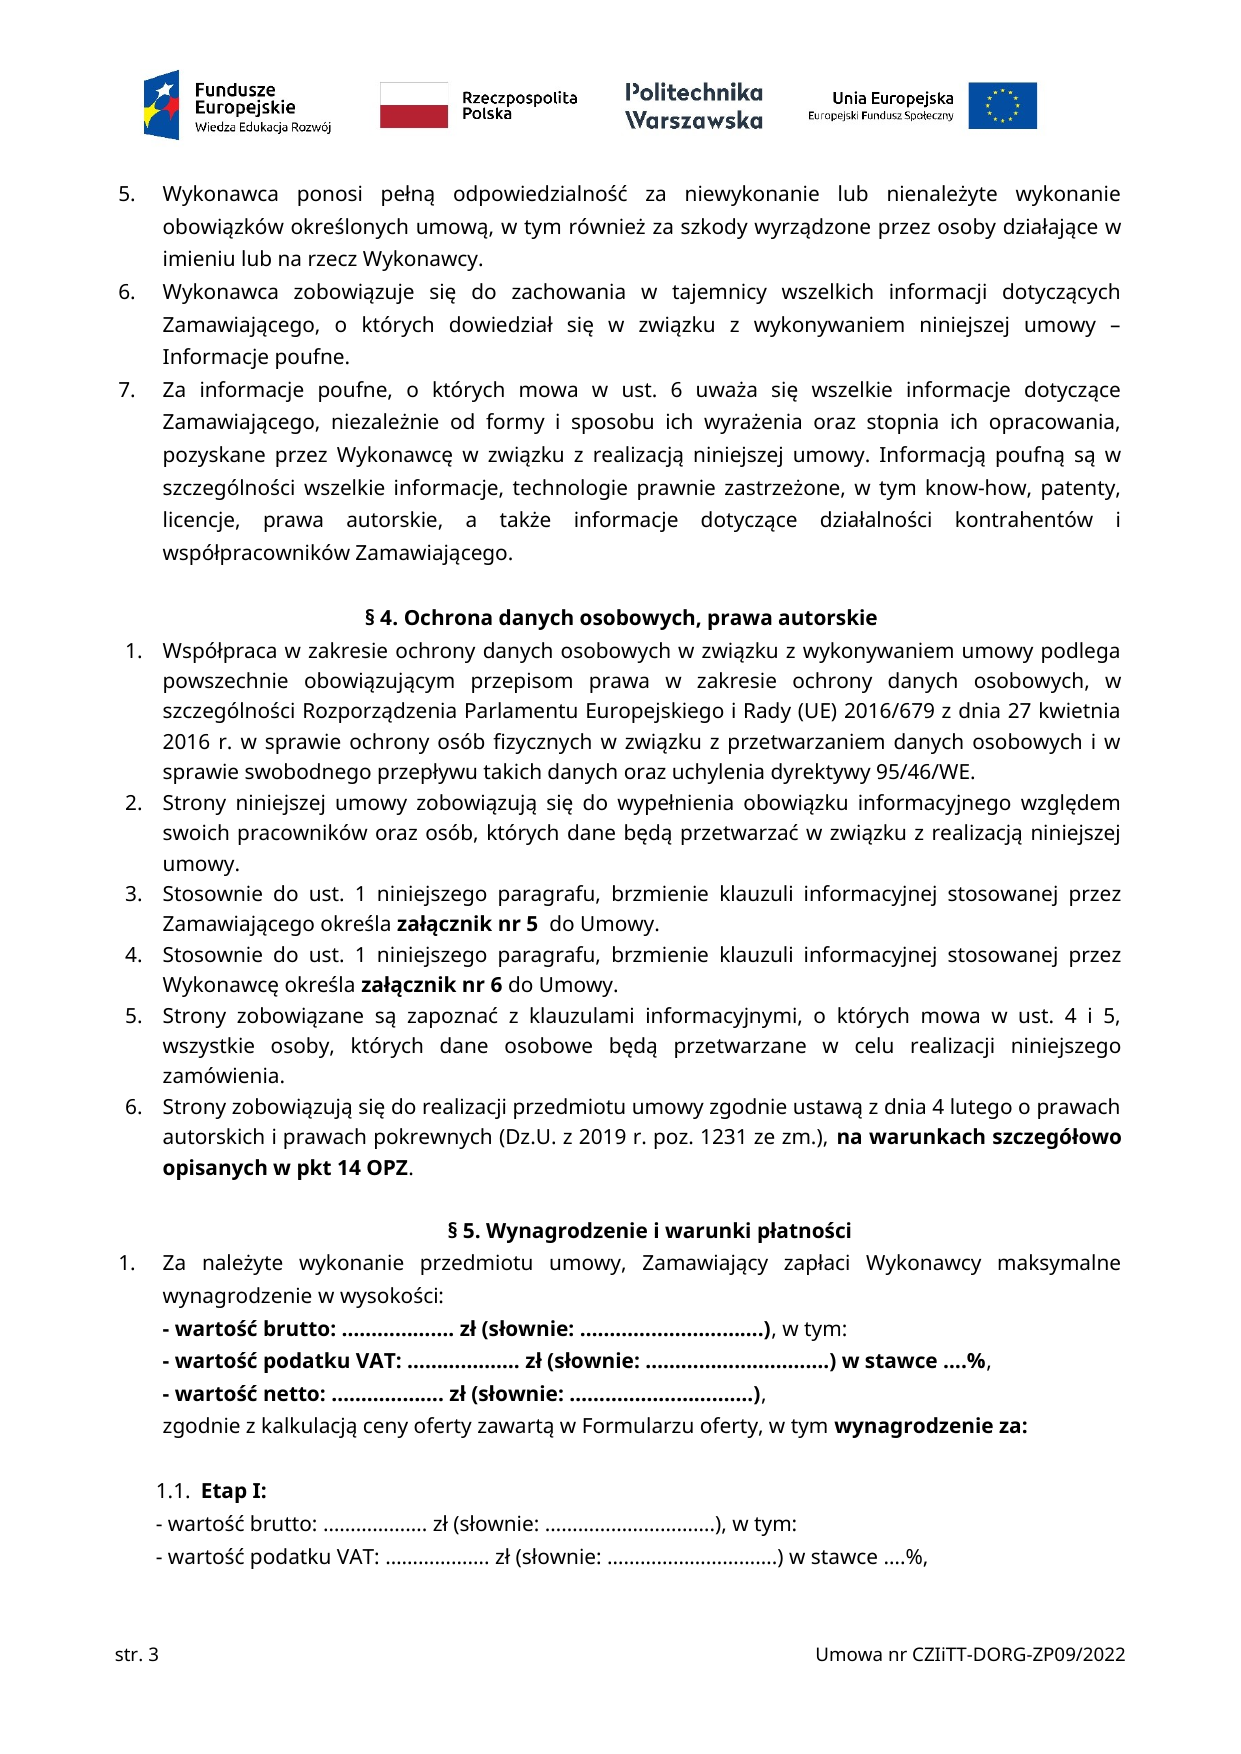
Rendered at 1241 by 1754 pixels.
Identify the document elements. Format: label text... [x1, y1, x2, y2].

text - wartość netto: ………………. zł (słownie: ………………………….), [162, 1379, 1122, 1407]
text - wartość podatku VAT: ………………. zł (słownie: ………………………….) w stawce ….%, [162, 1346, 1122, 1375]
text - wartość brutto: ………………. zł (słownie: ………………………….), w tym: [162, 1314, 1122, 1342]
list Za informacje poufne, o których mowa w ust. 6 uważa się wszelkie informacje dotyczące Zamawiającego, niezależnie od formy i sposobu ich wyrażenia oraz stopnia ich opracowania, pozyskane przez Wykonawcę w związku z realizacją niniejszej umowy. Informacją poufną są w szczególności wszelkie informacje, technologie prawnie zastrzeżone, w tym know-how, patenty, licencje, prawa autorskie, a także informacje dotyczące działalności kontrahentów i współpracowników Zamawiającego. [118, 375, 1122, 566]
list Stosownie do ust. 1 niniejszego paragrafu, brzmienie klauzuli informacyjnej stosowanej przez Zamawiającego określa załącznik nr 5 do Umowy. [125, 879, 1122, 938]
list Wykonawca ponosi pełną odpowiedzialność za niewykonanie lub nienależyte wykonanie obowiązków określonych umową, w tym również za szkody wyrządzone przez osoby działające w imieniu lub na rzecz Wykonawcy. [118, 179, 1122, 273]
list Wykonawca zobowiązuje się do zachowania w tajemnicy wszelkich informacji dotyczących Zamawiającego, o których dowiedział się w związku z wykonywaniem niniejszej umowy – Informacje poufne. [118, 277, 1122, 371]
list - wartość podatku VAT: ………………. zł (słownie: ………………………….) w stawce ….%, [156, 1542, 1122, 1570]
list Strony niniejszej umowy zobowiązują się do wypełnienia obowiązku informacyjnego względem swoich pracowników oraz osób, których dane będą przetwarzać w związku z realizacją niniejszej umowy. [125, 788, 1122, 877]
list Ochrona danych osobowych, prawa autorskie [140, 603, 1122, 632]
text zgodnie z kalkulacją ceny oferty zawartą w Formularzu oferty, w tym wynagrodzenie za: [118, 1411, 1122, 1440]
list Stosownie do ust. 1 niniejszego paragrafu, brzmienie klauzuli informacyjnej stosowanej przez Wykonawcę określa załącznik nr 6 do Umowy. [125, 940, 1122, 999]
list Strony zobowiązują się do realizacji przedmiotu umowy zgodnie ustawą z dnia 4 lutego o prawach autorskich i prawach pokrewnych (Dz.U. z 2019 r. poz. 1231 ze zm.), na warunkach szczegółowo opisanych w pkt 14 OPZ. [125, 1092, 1122, 1181]
list Strony zobowiązane są zapoznać z klauzulami informacyjnymi, o których mowa w ust. 4 i 5, wszystkie osoby, których dane osobowe będą przetwarzane w celu realizacji niniejszego zamówienia. [125, 1001, 1122, 1090]
list - wartość brutto: ………………. zł (słownie: ………………………….), w tym: [156, 1509, 1122, 1538]
picture [118, 59, 1064, 152]
list Współpraca w zakresie ochrony danych osobowych w związku z wykonywaniem umowy podlega powszechnie obowiązującym przepisom prawa w zakresie ochrony danych osobowych, w szczególności Rozporządzenia Parlamentu Europejskiego i Rady (UE) 2016/679 z dnia 27 kwietnia 2016 r. w sprawie ochrony osób fizycznych w związku z przetwarzaniem danych osobowych i w sprawie swobodnego przepływu takich danych oraz uchylenia dyrektywy 95/46/WE. [125, 636, 1122, 786]
list Etap I: [156, 1477, 1122, 1505]
list § 5. Wynagrodzenie i warunki płatności [177, 1216, 1122, 1244]
list Za należyte wykonanie przedmiotu umowy, Zamawiający zapłaci Wykonawcy maksymalne wynagrodzenie w wysokości: [118, 1248, 1122, 1309]
